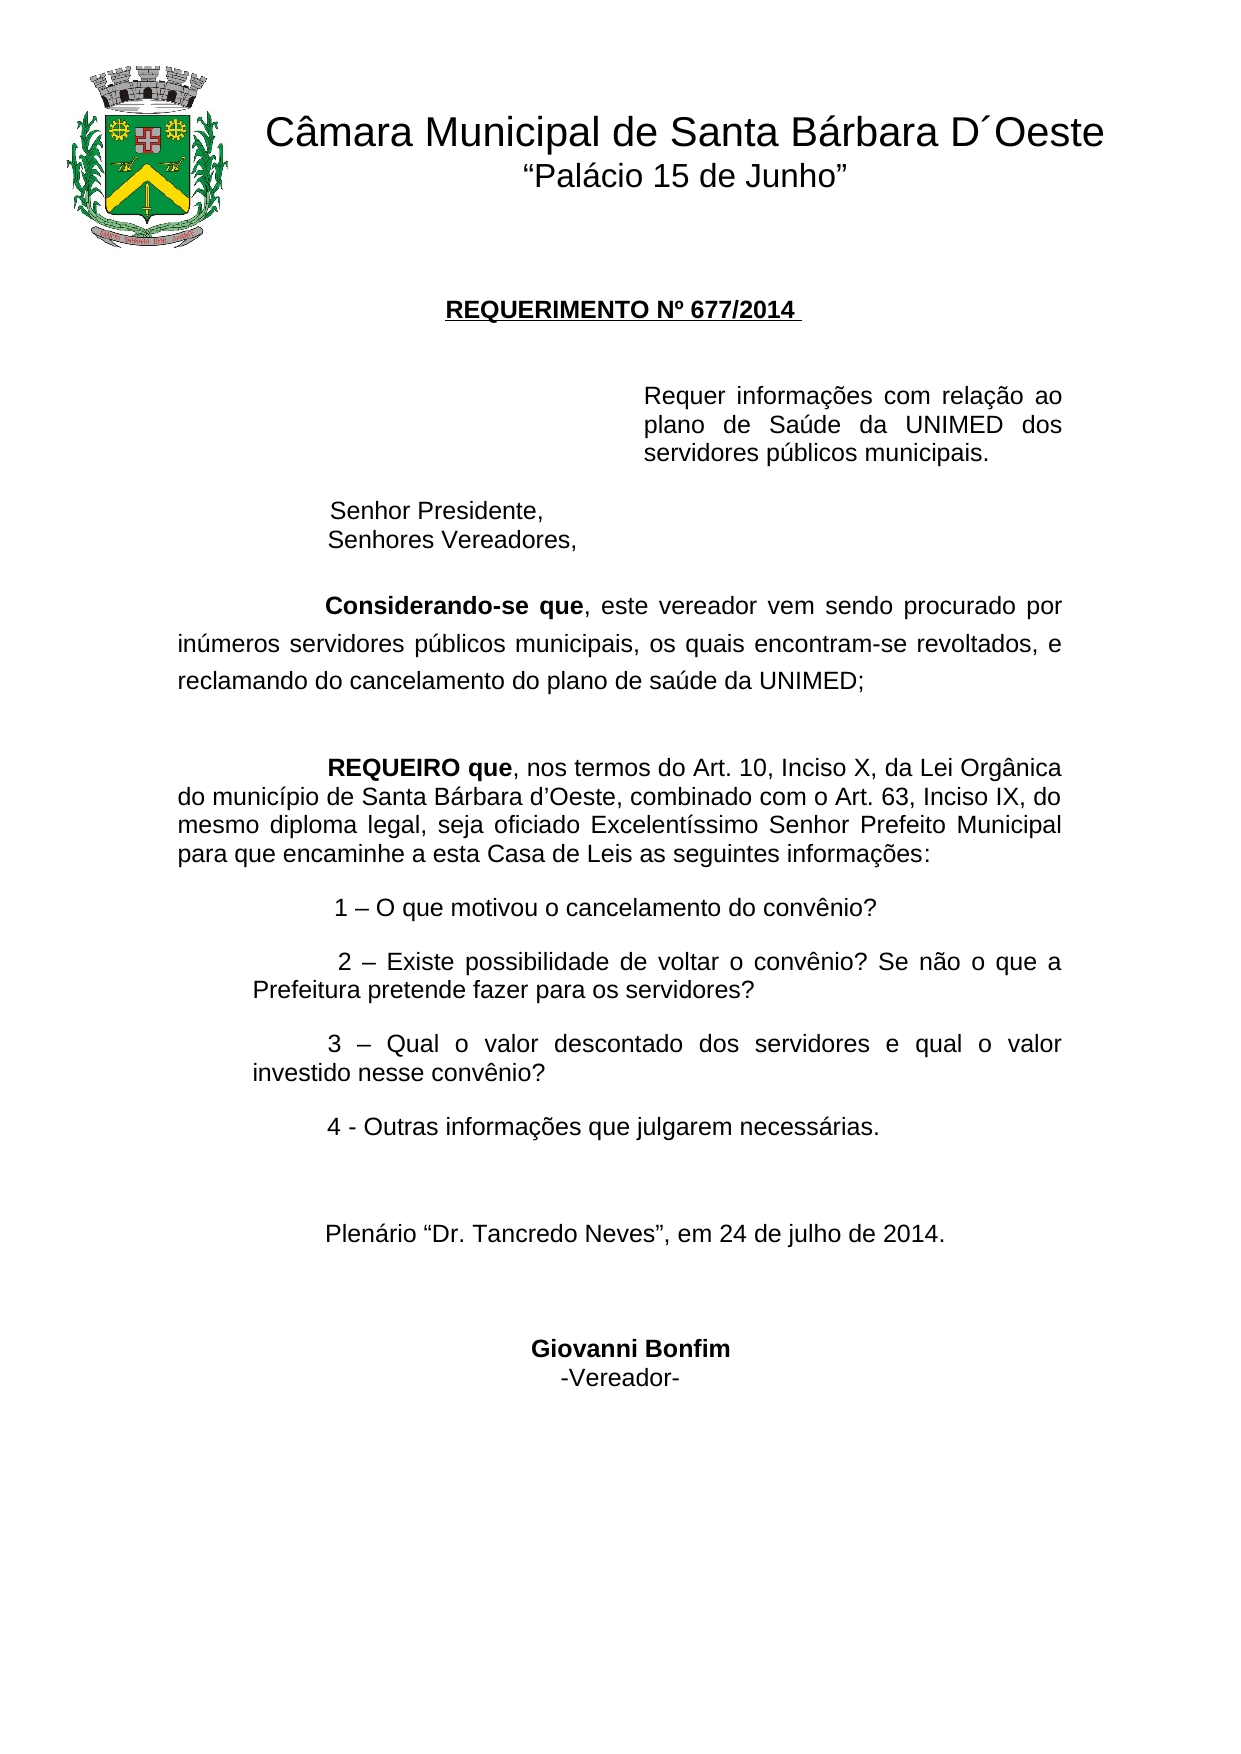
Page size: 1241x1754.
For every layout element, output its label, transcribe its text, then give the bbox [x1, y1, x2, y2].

text Requer informações com relação ao plano de Saúde da UNIMED dos servidores públicos municipais. [644, 381, 1063, 467]
text Senhores Vereadores, [177, 524, 1063, 553]
text 2 – Existe possibilidade de voltar o convênio? Se não o que a Prefeitura pretende fazer para os servidores? [252, 947, 1063, 1004]
picture [66, 66, 235, 255]
text Senhor Presidente, [177, 496, 1063, 524]
text Plenário “Dr. Tancredo Neves”, em 24 de julho de 2014. [177, 1219, 1063, 1248]
text 3 – Qual o valor descontado dos servidores e qual o valor investido nesse convênio? [252, 1029, 1063, 1087]
text 1 – O que motivou o cancelamento do convênio? [177, 893, 1063, 922]
text -Vereador- [177, 1363, 1063, 1392]
text Considerando-se que, este vereador vem sendo procurado por inúmeros servidores públicos municipais, os quais encontram-se revoltados, e reclamando do cancelamento do plano de saúde da UNIMED; [177, 582, 1063, 695]
title REQUERIMENTO Nº 677/2014 [177, 294, 1063, 323]
text 4 - Outras informações que julgarem necessárias. [177, 1112, 1063, 1140]
text REQUEIRO que, nos termos do Art. 10, Inciso X, da Lei Orgânica do município de Santa Bárbara d’Oeste, combinado com o Art. 63, Inciso IX, do mesmo diploma legal, seja oficiado Excelentíssimo Senhor Prefeito Municipal para que encaminhe a esta Casa de Leis as seguintes informações: [177, 753, 1063, 868]
text Giovanni Bonfim [177, 1334, 1063, 1363]
